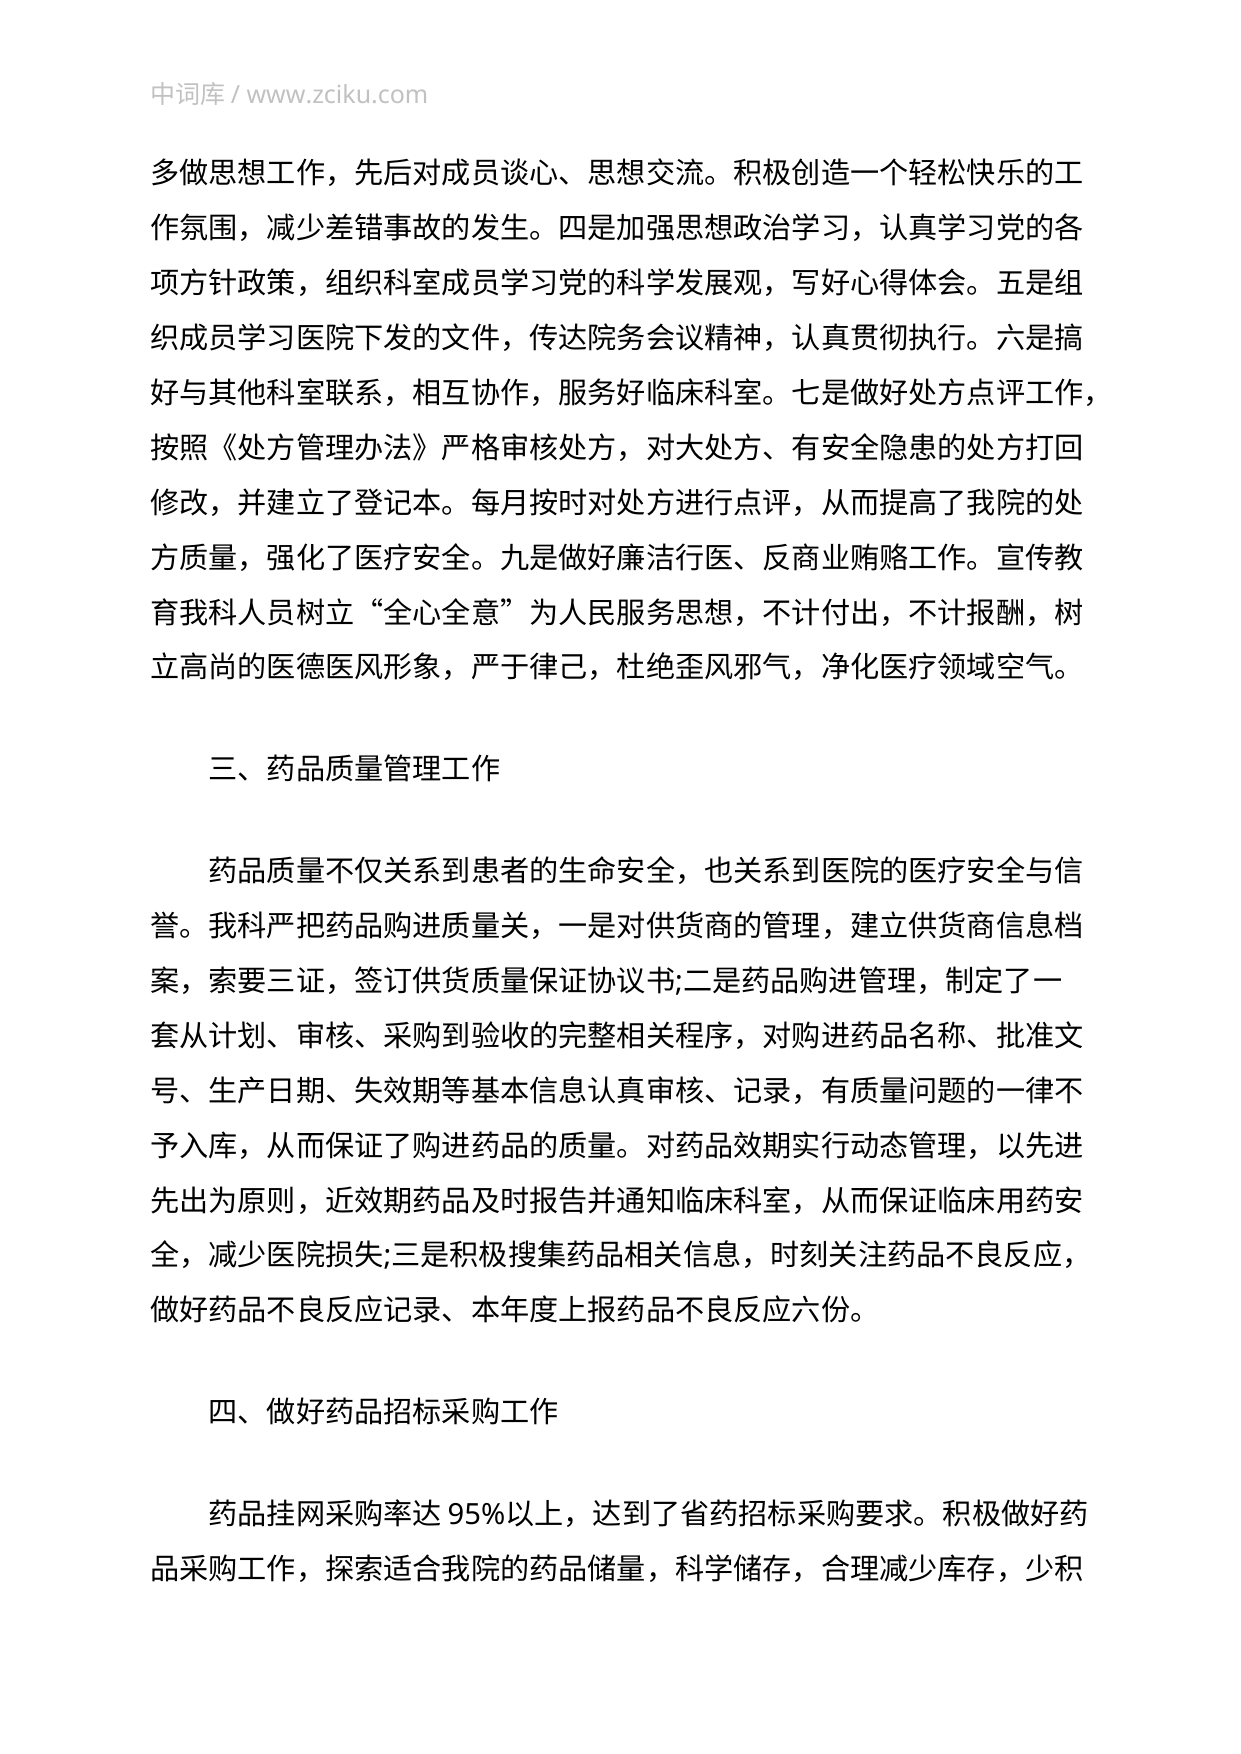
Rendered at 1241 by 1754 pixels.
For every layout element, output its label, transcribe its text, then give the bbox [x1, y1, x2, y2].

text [150, 1491, 1090, 1588]
text 三、药品质量管理工作 [150, 746, 1090, 788]
text 药品质量不仅关系到患者的生命安全，也关系到医院的医疗安全与信誉。我科严把药品购进质量关，一是对供货商的管理，建立供货商信息档案，索要三证，签订供货质量保证协议书;二是药品购进管理，制定了一套从计划、审核、采购到验收的完整相关程序，对购进药品名称、批准文号、生产日期、失效期等基本信息认真审核、记录，有质量问题的一律不予入库，从而保证了购进药品的质量。对药品效期实行动态管理，以先进先出为原则，近效期药品及时报告并通知临床科室，从而保证临床用药安全，减少医院损失;三是积极搜集药品相关信息，时刻关注药品不良反应，做好药品不良反应记录、本年度上报药品不良反应六份。 [150, 848, 1090, 1329]
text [150, 150, 1090, 686]
text 四、做好药品招标采购工作 [150, 1389, 1090, 1431]
